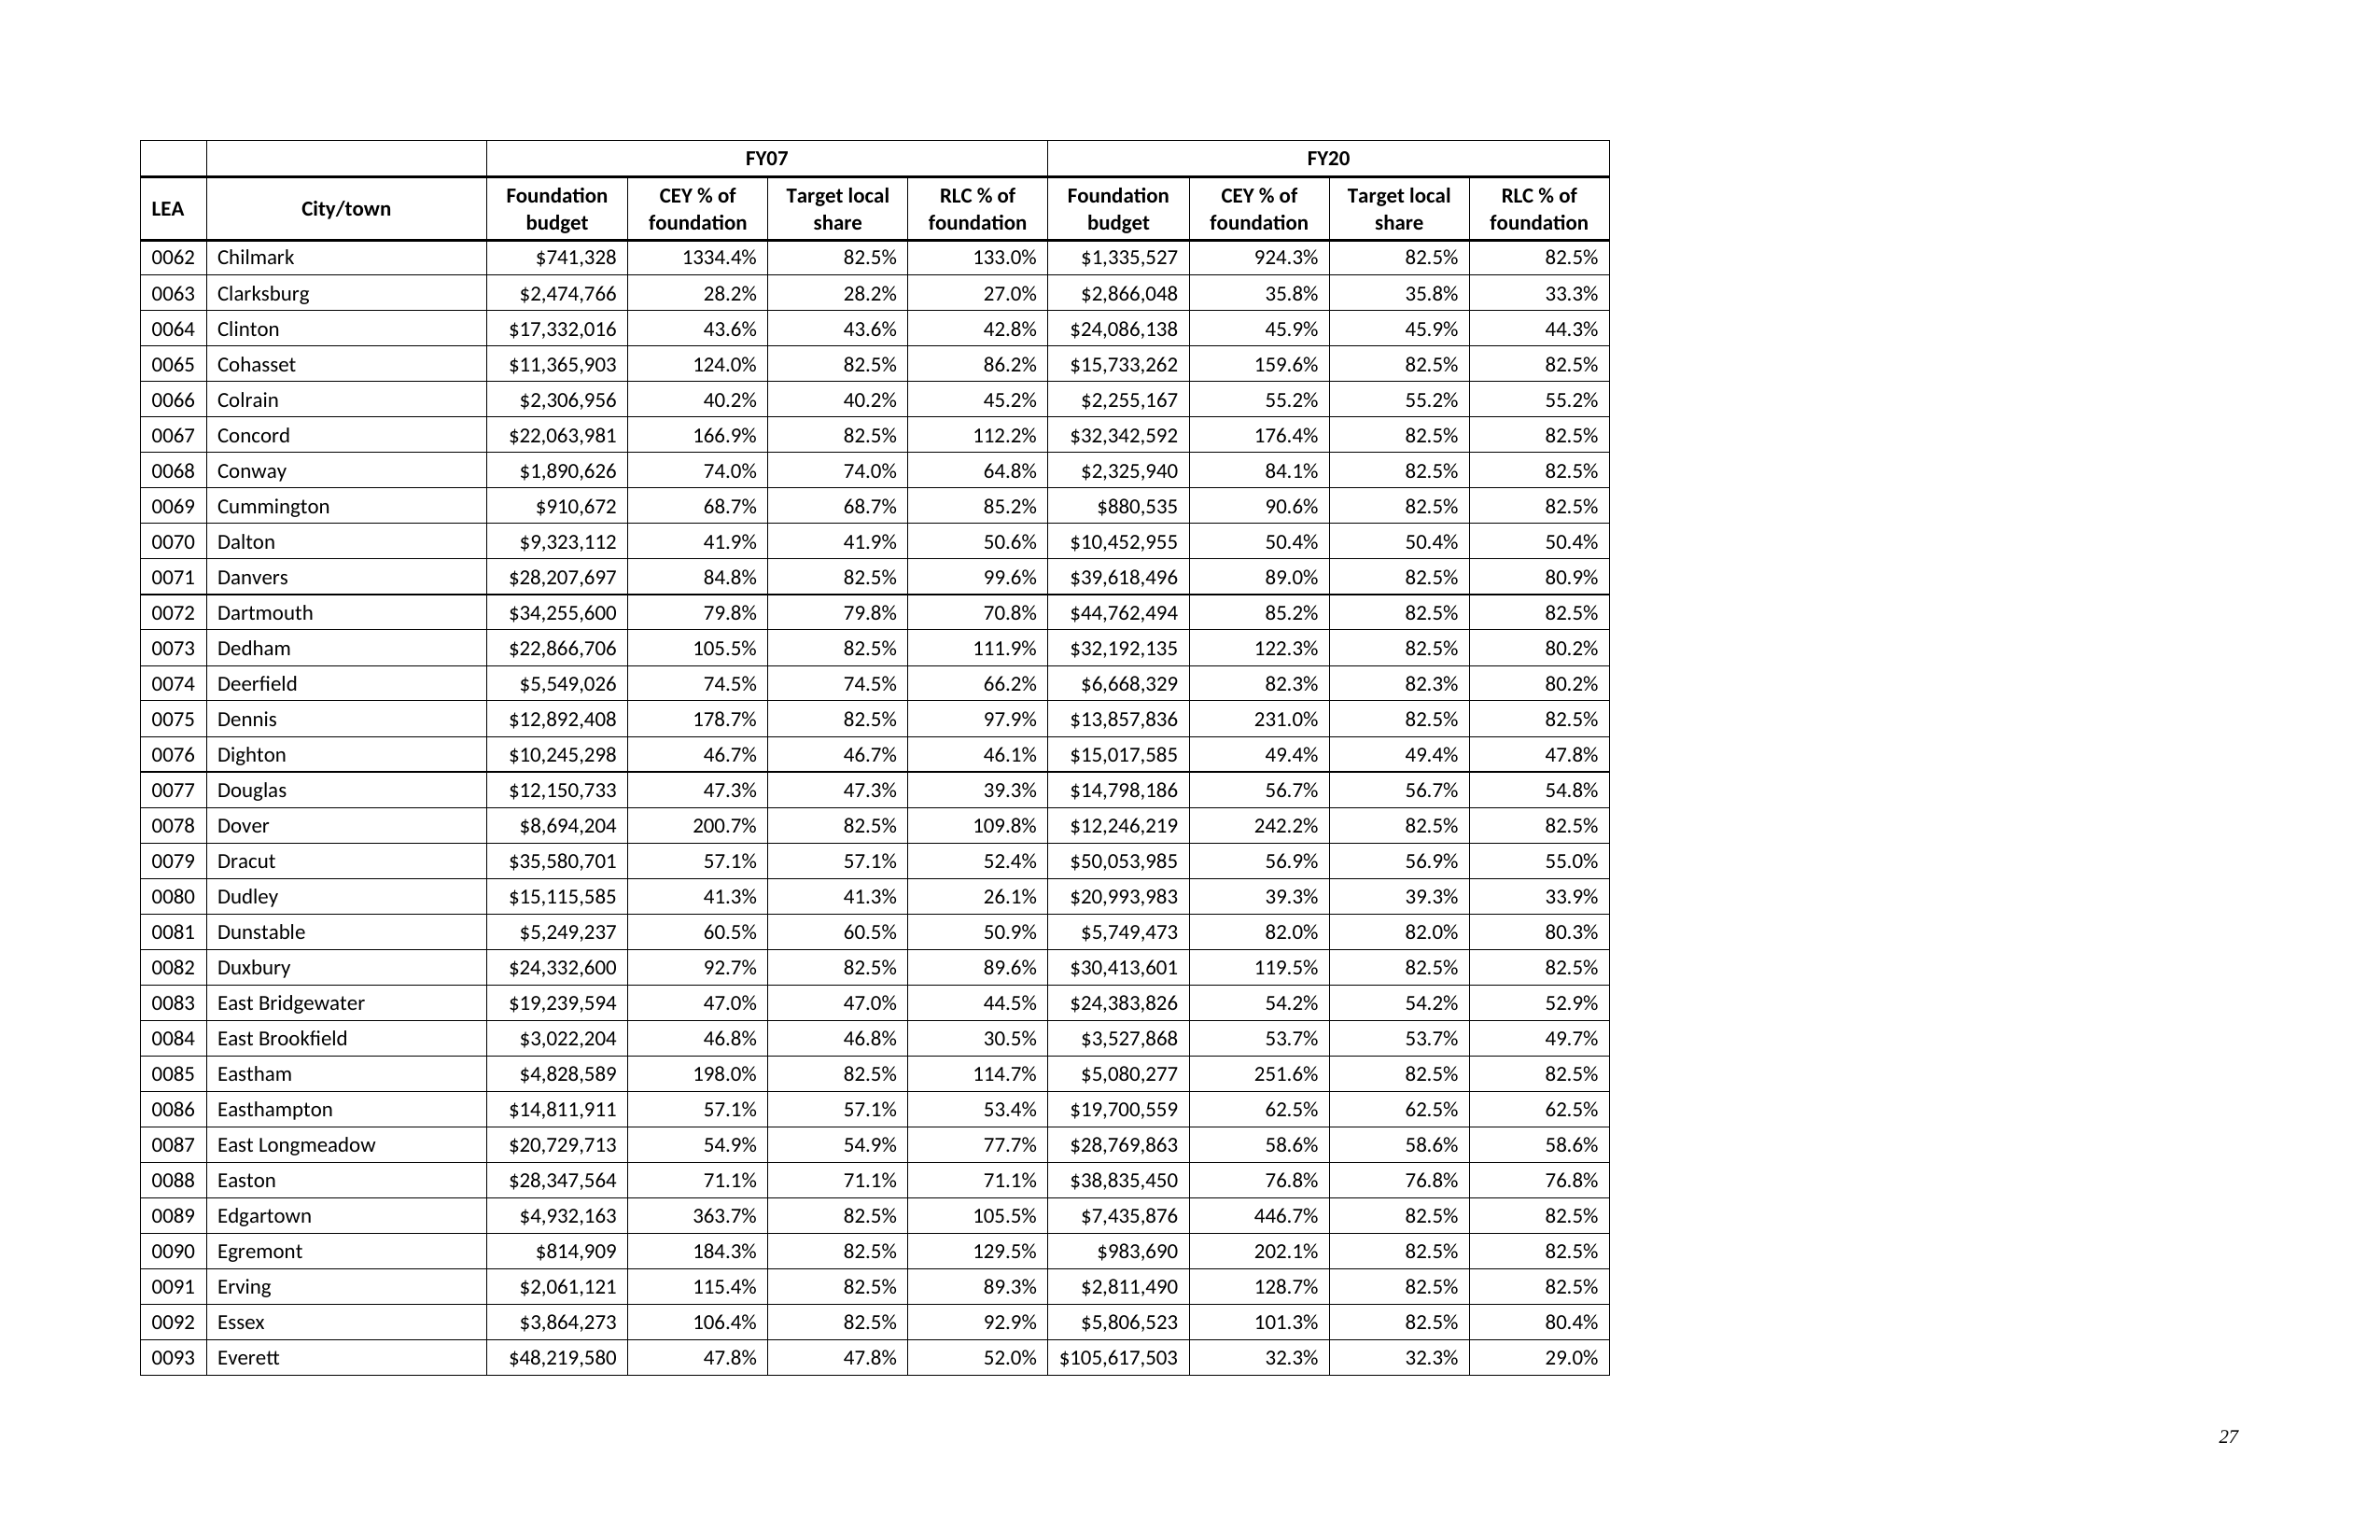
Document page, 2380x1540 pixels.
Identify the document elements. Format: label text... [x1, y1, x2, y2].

table_cell 74.0% [628, 453, 767, 487]
table_cell 39.3% [1190, 879, 1329, 913]
table_cell 28.2% [768, 275, 907, 310]
table_cell 82.5% [1470, 1198, 1609, 1233]
table_cell 90.6% [1190, 488, 1329, 523]
table_cell 76.8% [1330, 1163, 1469, 1197]
table_cell East Longmeadow [207, 1127, 486, 1162]
table_cell 66.2% [908, 666, 1047, 700]
table_cell 46.7% [628, 737, 767, 771]
table_cell 80.2% [1470, 666, 1609, 700]
table_cell $28,347,564 [487, 1163, 627, 1197]
table_cell 55.2% [1190, 382, 1329, 416]
table_cell 85.2% [1190, 595, 1329, 629]
table_header FY07 [487, 141, 1047, 175]
table_cell 122.3% [1190, 630, 1329, 665]
table_cell 74.5% [768, 666, 907, 700]
table_cell 82.5% [768, 1057, 907, 1091]
table_cell 82.5% [1470, 1057, 1609, 1091]
table_cell $15,733,262 [1048, 346, 1189, 381]
table_cell 32.3% [1190, 1340, 1329, 1375]
table_cell 56.9% [1330, 844, 1469, 878]
table_cell $1,335,527 [1048, 242, 1189, 274]
table_cell $3,527,868 [1048, 1021, 1189, 1056]
table_cell 76.8% [1190, 1163, 1329, 1197]
table_cell $12,150,733 [487, 773, 627, 806]
table_cell $13,857,836 [1048, 701, 1189, 735]
table_cell 82.0% [1330, 915, 1469, 949]
table_cell 27.0% [908, 275, 1047, 310]
table_cell 82.5% [1470, 808, 1609, 842]
table_cell 84.1% [1190, 453, 1329, 487]
table_cell 47.8% [628, 1340, 767, 1375]
table_cell Clinton [207, 311, 486, 345]
table_cell $105,617,503 [1048, 1340, 1189, 1375]
table_cell $814,909 [487, 1234, 627, 1268]
table_cell 0084 [141, 1021, 206, 1056]
table_cell 49.4% [1330, 737, 1469, 771]
table_cell 133.0% [908, 242, 1047, 274]
table_cell 82.5% [768, 417, 907, 452]
table_cell 82.5% [1470, 417, 1609, 452]
table_cell Target local share [768, 178, 907, 239]
table_cell $22,866,706 [487, 630, 627, 665]
table_cell 42.8% [908, 311, 1047, 345]
table_cell Dedham [207, 630, 486, 665]
table_cell 82.5% [768, 346, 907, 381]
table_cell 54.8% [1470, 773, 1609, 806]
table_cell $19,239,594 [487, 986, 627, 1020]
table_cell 0067 [141, 417, 206, 452]
table_cell 0068 [141, 453, 206, 487]
table_cell $24,086,138 [1048, 311, 1189, 345]
table_cell 85.2% [908, 488, 1047, 523]
table_cell $5,549,026 [487, 666, 627, 700]
table_cell $15,017,585 [1048, 737, 1189, 771]
table_cell 242.2% [1190, 808, 1329, 842]
table_cell $32,192,135 [1048, 630, 1189, 665]
table_cell 202.1% [1190, 1234, 1329, 1268]
table_cell 33.9% [1470, 879, 1609, 913]
table_cell Easton [207, 1163, 486, 1197]
table_cell 56.7% [1190, 773, 1329, 806]
table_cell 50.4% [1190, 524, 1329, 558]
table_cell 82.5% [1330, 559, 1469, 594]
table_cell LEA [141, 178, 206, 239]
table_cell 924.3% [1190, 242, 1329, 274]
table_cell 0087 [141, 1127, 206, 1162]
table_cell 49.4% [1190, 737, 1329, 771]
table_cell 184.3% [628, 1234, 767, 1268]
table_cell Edgartown [207, 1198, 486, 1233]
table_cell $10,245,298 [487, 737, 627, 771]
table_cell $32,342,592 [1048, 417, 1189, 452]
table_cell 198.0% [628, 1057, 767, 1091]
table_cell 82.5% [768, 950, 907, 984]
table_cell $22,063,981 [487, 417, 627, 452]
table_cell 40.2% [768, 382, 907, 416]
table_cell 41.9% [628, 524, 767, 558]
table_cell 50.4% [1330, 524, 1469, 558]
table_cell 0085 [141, 1057, 206, 1091]
table_cell 68.7% [768, 488, 907, 523]
table_cell 0092 [141, 1305, 206, 1339]
table_cell 82.5% [1470, 595, 1609, 629]
table_cell 0081 [141, 915, 206, 949]
table_cell 0086 [141, 1092, 206, 1127]
table_cell Eastham [207, 1057, 486, 1091]
table_cell Dalton [207, 524, 486, 558]
table_cell 79.8% [628, 595, 767, 629]
table_cell $34,255,600 [487, 595, 627, 629]
table_cell $4,828,589 [487, 1057, 627, 1091]
table_cell $5,080,277 [1048, 1057, 1189, 1091]
table_cell 0071 [141, 559, 206, 594]
table_cell 176.4% [1190, 417, 1329, 452]
table_header FY20 [1048, 141, 1609, 175]
table_cell 0088 [141, 1163, 206, 1197]
table_cell 80.2% [1470, 630, 1609, 665]
table_cell 101.3% [1190, 1305, 1329, 1339]
table_cell Essex [207, 1305, 486, 1339]
table_cell $24,383,826 [1048, 986, 1189, 1020]
table_cell 0090 [141, 1234, 206, 1268]
table_cell 55.0% [1470, 844, 1609, 878]
table_cell 92.7% [628, 950, 767, 984]
table_cell 47.0% [768, 986, 907, 1020]
table_cell $1,890,626 [487, 453, 627, 487]
table_cell $3,864,273 [487, 1305, 627, 1339]
table_cell 0075 [141, 701, 206, 735]
table_cell 82.5% [768, 630, 907, 665]
table_cell 82.5% [1330, 1269, 1469, 1304]
table_cell CEY % of foundation [628, 178, 767, 239]
table_cell $50,053,985 [1048, 844, 1189, 878]
table_cell 119.5% [1190, 950, 1329, 984]
table_cell 29.0% [1470, 1340, 1609, 1375]
table_cell 47.8% [768, 1340, 907, 1375]
table_cell 82.5% [1470, 1269, 1609, 1304]
table_cell Easthampton [207, 1092, 486, 1127]
table_cell 82.5% [1330, 595, 1469, 629]
table_cell 49.7% [1470, 1021, 1609, 1056]
table_cell 89.6% [908, 950, 1047, 984]
table_cell 0077 [141, 773, 206, 806]
table_cell 82.5% [1330, 701, 1469, 735]
table_cell Concord [207, 417, 486, 452]
table_cell 54.9% [628, 1127, 767, 1162]
table_cell Colrain [207, 382, 486, 416]
table_cell 70.8% [908, 595, 1047, 629]
table_cell 0079 [141, 844, 206, 878]
table_cell 45.2% [908, 382, 1047, 416]
table_cell CEY % of foundation [1190, 178, 1329, 239]
table_cell 56.9% [1190, 844, 1329, 878]
table_cell City/town [207, 178, 486, 239]
table_cell RLC % of foundation [908, 178, 1047, 239]
table_cell $44,762,494 [1048, 595, 1189, 629]
table_cell 30.5% [908, 1021, 1047, 1056]
table_cell $2,255,167 [1048, 382, 1189, 416]
table_cell 86.2% [908, 346, 1047, 381]
table_cell 39.3% [908, 773, 1047, 806]
table_cell 82.5% [1470, 346, 1609, 381]
table_cell 46.1% [908, 737, 1047, 771]
table_cell 41.3% [628, 879, 767, 913]
table_cell 200.7% [628, 808, 767, 842]
table_cell $20,729,713 [487, 1127, 627, 1162]
table_cell 54.2% [1330, 986, 1469, 1020]
table_cell $8,694,204 [487, 808, 627, 842]
table_cell 159.6% [1190, 346, 1329, 381]
table_cell $5,749,473 [1048, 915, 1189, 949]
table_header [207, 141, 486, 175]
table_cell 45.9% [1190, 311, 1329, 345]
table_cell 57.1% [768, 1092, 907, 1127]
table_cell 82.5% [1330, 242, 1469, 274]
table_cell 53.4% [908, 1092, 1047, 1127]
table_cell 82.5% [768, 242, 907, 274]
table_cell 82.5% [768, 1234, 907, 1268]
table_cell 0069 [141, 488, 206, 523]
table_cell 82.5% [1470, 701, 1609, 735]
table_cell 129.5% [908, 1234, 1047, 1268]
table_cell 47.0% [628, 986, 767, 1020]
table_cell 82.5% [1330, 1198, 1469, 1233]
table_cell 54.2% [1190, 986, 1329, 1020]
table_cell 50.6% [908, 524, 1047, 558]
table_cell 82.5% [1330, 630, 1469, 665]
table_cell $38,835,450 [1048, 1163, 1189, 1197]
table_cell 82.5% [1470, 1234, 1609, 1268]
table_cell 0093 [141, 1340, 206, 1375]
table_cell 0083 [141, 986, 206, 1020]
table_cell 58.6% [1190, 1127, 1329, 1162]
table_cell 79.8% [768, 595, 907, 629]
table_cell Douglas [207, 773, 486, 806]
table_cell 46.8% [628, 1021, 767, 1056]
table_cell $9,323,112 [487, 524, 627, 558]
table_cell 446.7% [1190, 1198, 1329, 1233]
table_cell 89.0% [1190, 559, 1329, 594]
table_cell $910,672 [487, 488, 627, 523]
table_cell 53.7% [1190, 1021, 1329, 1056]
table_cell 55.2% [1470, 382, 1609, 416]
table_cell 68.7% [628, 488, 767, 523]
table_cell Foundation budget [1048, 178, 1189, 239]
table_cell 32.3% [1330, 1340, 1469, 1375]
table_cell $2,306,956 [487, 382, 627, 416]
table_cell 124.0% [628, 346, 767, 381]
table_cell 82.5% [768, 1305, 907, 1339]
table_cell 97.9% [908, 701, 1047, 735]
table_cell $35,580,701 [487, 844, 627, 878]
table_cell 89.3% [908, 1269, 1047, 1304]
table_cell $12,892,408 [487, 701, 627, 735]
table_cell 80.9% [1470, 559, 1609, 594]
table_cell 0080 [141, 879, 206, 913]
table_cell 82.5% [1330, 417, 1469, 452]
table_cell 62.5% [1330, 1092, 1469, 1127]
table_cell 82.5% [768, 1269, 907, 1304]
table_cell 54.9% [768, 1127, 907, 1162]
table_cell $20,993,983 [1048, 879, 1189, 913]
table_cell 92.9% [908, 1305, 1047, 1339]
table_cell $4,932,163 [487, 1198, 627, 1233]
table_cell 44.3% [1470, 311, 1609, 345]
table_cell 128.7% [1190, 1269, 1329, 1304]
table_cell Dover [207, 808, 486, 842]
table_cell 105.5% [628, 630, 767, 665]
table_cell 71.1% [908, 1163, 1047, 1197]
table_cell $10,452,955 [1048, 524, 1189, 558]
table_cell 0076 [141, 737, 206, 771]
table_cell 109.8% [908, 808, 1047, 842]
table_cell 80.3% [1470, 915, 1609, 949]
table_cell Dighton [207, 737, 486, 771]
table_cell $2,061,121 [487, 1269, 627, 1304]
table_cell $2,811,490 [1048, 1269, 1189, 1304]
table_cell Dartmouth [207, 595, 486, 629]
table_cell 112.2% [908, 417, 1047, 452]
table_cell 50.4% [1470, 524, 1609, 558]
table_cell $28,207,697 [487, 559, 627, 594]
table_cell 76.8% [1470, 1163, 1609, 1197]
table_cell 52.9% [1470, 986, 1609, 1020]
table_cell 50.9% [908, 915, 1047, 949]
table_cell 45.9% [1330, 311, 1469, 345]
table_cell 58.6% [1470, 1127, 1609, 1162]
table_cell 0063 [141, 275, 206, 310]
table_cell 74.0% [768, 453, 907, 487]
table_cell 60.5% [628, 915, 767, 949]
table_cell 82.5% [1330, 808, 1469, 842]
table_cell 58.6% [1330, 1127, 1469, 1162]
table_cell 77.7% [908, 1127, 1047, 1162]
table_cell 57.1% [628, 1092, 767, 1127]
table_cell 60.5% [768, 915, 907, 949]
table_cell 47.8% [1470, 737, 1609, 771]
table_cell 82.5% [1470, 453, 1609, 487]
table_cell 46.8% [768, 1021, 907, 1056]
table_cell $880,535 [1048, 488, 1189, 523]
table_cell 0078 [141, 808, 206, 842]
table_cell 231.0% [1190, 701, 1329, 735]
table_cell Duxbury [207, 950, 486, 984]
table_cell Everett [207, 1340, 486, 1375]
table_cell 0072 [141, 595, 206, 629]
table_cell 178.7% [628, 701, 767, 735]
table_cell 53.7% [1330, 1021, 1469, 1056]
table_cell $2,325,940 [1048, 453, 1189, 487]
table_cell $983,690 [1048, 1234, 1189, 1268]
table_cell 82.5% [1470, 242, 1609, 274]
table_cell Danvers [207, 559, 486, 594]
table_cell East Bridgewater [207, 986, 486, 1020]
table_cell 82.5% [768, 1198, 907, 1233]
table_cell 71.1% [768, 1163, 907, 1197]
table_cell 28.2% [628, 275, 767, 310]
table_cell $28,769,863 [1048, 1127, 1189, 1162]
table_cell $48,219,580 [487, 1340, 627, 1375]
table_cell 57.1% [628, 844, 767, 878]
table_cell 55.2% [1330, 382, 1469, 416]
table_cell 0082 [141, 950, 206, 984]
table_cell 251.6% [1190, 1057, 1329, 1091]
table_cell $19,700,559 [1048, 1092, 1189, 1127]
table_cell $5,806,523 [1048, 1305, 1189, 1339]
table_cell 71.1% [628, 1163, 767, 1197]
table_header [141, 141, 206, 175]
table_cell 39.3% [1330, 879, 1469, 913]
table_cell $17,332,016 [487, 311, 627, 345]
table_cell 82.5% [1330, 346, 1469, 381]
table_cell 0089 [141, 1198, 206, 1233]
table_cell 363.7% [628, 1198, 767, 1233]
table_cell East Brookfield [207, 1021, 486, 1056]
table_cell 0062 [141, 242, 206, 274]
table_cell 82.5% [1330, 950, 1469, 984]
table_cell Conway [207, 453, 486, 487]
table_cell 82.5% [768, 559, 907, 594]
table_cell 114.7% [908, 1057, 1047, 1091]
table_cell 52.4% [908, 844, 1047, 878]
table_cell Cohasset [207, 346, 486, 381]
table_cell 47.3% [628, 773, 767, 806]
table_cell 57.1% [768, 844, 907, 878]
table_cell 35.8% [1330, 275, 1469, 310]
table_cell $5,249,237 [487, 915, 627, 949]
table_cell 80.4% [1470, 1305, 1609, 1339]
table_cell $24,332,600 [487, 950, 627, 984]
table_cell 82.5% [1330, 453, 1469, 487]
table_cell 62.5% [1470, 1092, 1609, 1127]
table_cell 82.5% [1330, 1057, 1469, 1091]
table_cell 62.5% [1190, 1092, 1329, 1127]
table_cell Foundation budget [487, 178, 627, 239]
table_cell 82.5% [1470, 950, 1609, 984]
table_cell 82.3% [1330, 666, 1469, 700]
table_cell 47.3% [768, 773, 907, 806]
table_cell $6,668,329 [1048, 666, 1189, 700]
table_cell $2,866,048 [1048, 275, 1189, 310]
table_cell Dennis [207, 701, 486, 735]
table_cell 115.4% [628, 1269, 767, 1304]
table_cell 74.5% [628, 666, 767, 700]
table_cell 106.4% [628, 1305, 767, 1339]
table_cell 64.8% [908, 453, 1047, 487]
table_cell 82.5% [768, 701, 907, 735]
table_cell 82.5% [1470, 488, 1609, 523]
table_cell 43.6% [628, 311, 767, 345]
table_cell $741,328 [487, 242, 627, 274]
table_cell 82.5% [768, 808, 907, 842]
table_cell 82.5% [1330, 1234, 1469, 1268]
table_cell Dracut [207, 844, 486, 878]
table_cell Erving [207, 1269, 486, 1304]
table_cell Dudley [207, 879, 486, 913]
table_cell $7,435,876 [1048, 1198, 1189, 1233]
table_cell Clarksburg [207, 275, 486, 310]
table_cell 0073 [141, 630, 206, 665]
table_cell 56.7% [1330, 773, 1469, 806]
table_cell 0066 [141, 382, 206, 416]
table_cell $14,798,186 [1048, 773, 1189, 806]
table_cell 26.1% [908, 879, 1047, 913]
table_cell 35.8% [1190, 275, 1329, 310]
table_cell 0064 [141, 311, 206, 345]
table_cell 82.5% [1330, 1305, 1469, 1339]
table_cell Deerfield [207, 666, 486, 700]
table_cell 40.2% [628, 382, 767, 416]
table_cell Egremont [207, 1234, 486, 1268]
table_cell 166.9% [628, 417, 767, 452]
table_cell 0074 [141, 666, 206, 700]
table_cell Target local share [1330, 178, 1469, 239]
table_cell 82.0% [1190, 915, 1329, 949]
table_cell 43.6% [768, 311, 907, 345]
table_cell 44.5% [908, 986, 1047, 1020]
table_cell $11,365,903 [487, 346, 627, 381]
table_cell 41.3% [768, 879, 907, 913]
table_cell $15,115,585 [487, 879, 627, 913]
table_cell $14,811,911 [487, 1092, 627, 1127]
table_cell 46.7% [768, 737, 907, 771]
table_cell 0070 [141, 524, 206, 558]
table_cell 105.5% [908, 1198, 1047, 1233]
table_cell 111.9% [908, 630, 1047, 665]
table_cell 84.8% [628, 559, 767, 594]
table_cell $2,474,766 [487, 275, 627, 310]
table_cell 52.0% [908, 1340, 1047, 1375]
table_cell 99.6% [908, 559, 1047, 594]
table_cell Chilmark [207, 242, 486, 274]
table_cell $39,618,496 [1048, 559, 1189, 594]
table_cell $12,246,219 [1048, 808, 1189, 842]
table_cell 41.9% [768, 524, 907, 558]
table_cell 0065 [141, 346, 206, 381]
table_cell RLC % of foundation [1470, 178, 1609, 239]
table_cell 82.3% [1190, 666, 1329, 700]
table_cell 0091 [141, 1269, 206, 1304]
table_cell Dunstable [207, 915, 486, 949]
table_cell $30,413,601 [1048, 950, 1189, 984]
table_cell Cummington [207, 488, 486, 523]
table_cell $3,022,204 [487, 1021, 627, 1056]
table_cell 33.3% [1470, 275, 1609, 310]
table_cell 82.5% [1330, 488, 1469, 523]
table_cell 1334.4% [628, 242, 767, 274]
